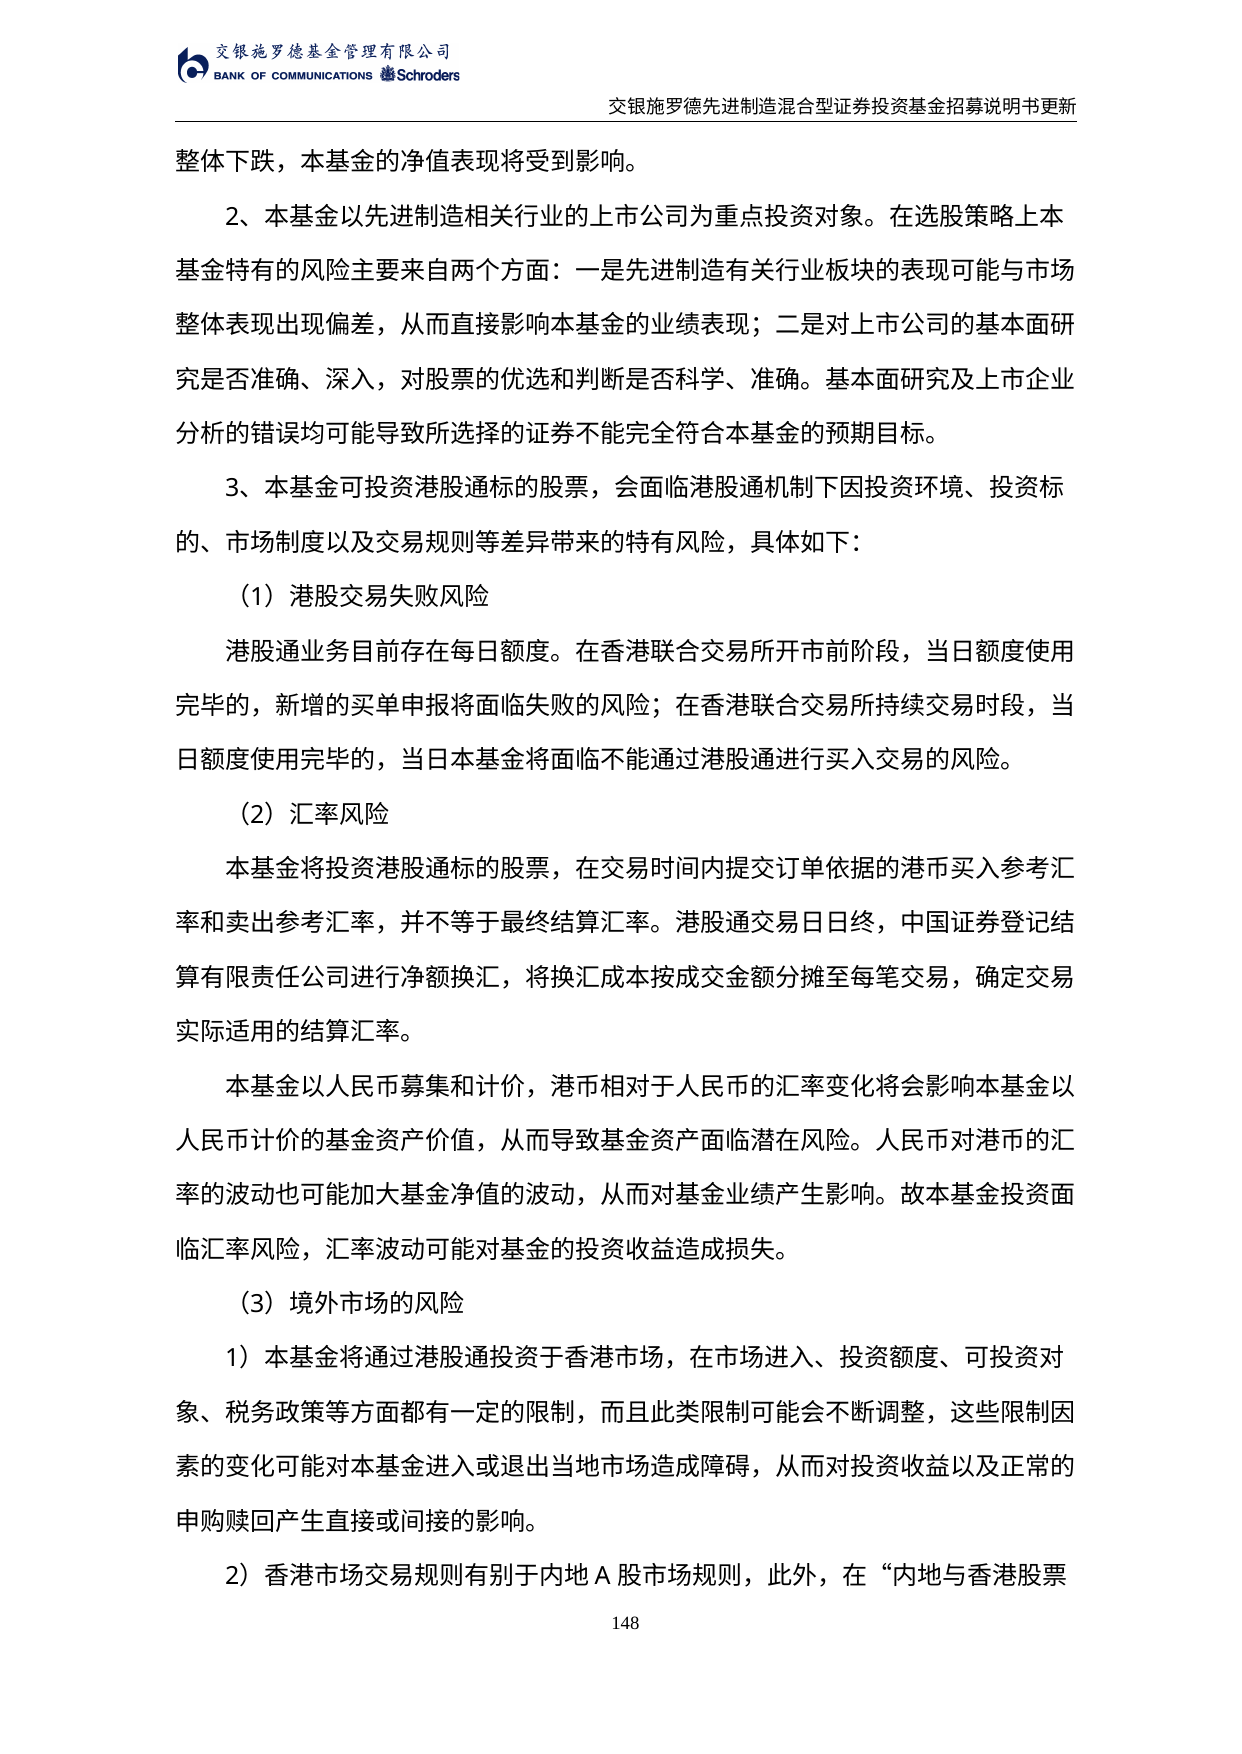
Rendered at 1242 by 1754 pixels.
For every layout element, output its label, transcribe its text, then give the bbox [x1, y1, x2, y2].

text （3）境外市场的风险 [175, 1283, 1077, 1320]
text 1）本基金将通过港股通投资于香港市场，在市场进入、投资额度、可投资对象、税务政策等方面都有一定的限制，而且此类限制可能会不断调整，这些限制因素的变化可能对本基金进入或退出当地市场造成障碍，从而对投资收益以及正常的申购赎回产生直接或间接的影响。 [175, 1338, 1077, 1537]
text （1）港股交易失败风险 [175, 577, 1077, 613]
text （2）汇率风险 [175, 794, 1077, 830]
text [175, 1555, 1077, 1592]
text 2、本基金以先进制造相关行业的上市公司为重点投资对象。在选股策略上本基金特有的风险主要来自两个方面：一是先进制造有关行业板块的表现可能与市场整体表现出现偏差，从而直接影响本基金的业绩表现；二是对上市公司的基本面研究是否准确、深入，对股票的优选和判断是否科学、准确。基本面研究及上市企业分析的错误均可能导致所选择的证券不能完全符合本基金的预期目标。 [175, 196, 1077, 450]
text 本基金将投资港股通标的股票，在交易时间内提交订单依据的港币买入参考汇率和卖出参考汇率，并不等于最终结算汇率。港股通交易日日终，中国证券登记结算有限责任公司进行净额换汇，将换汇成本按成交金额分摊至每笔交易，确定交易实际适用的结算汇率。 [175, 848, 1077, 1048]
text 港股通业务目前存在每日额度。在香港联合交易所开市前阶段，当日额度使用完毕的，新增的买单申报将面临失败的风险；在香港联合交易所持续交易时段，当日额度使用完毕的，当日本基金将面临不能通过港股通进行买入交易的风险。 [175, 631, 1077, 776]
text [175, 142, 1077, 178]
picture [178, 43, 460, 83]
text 3、本基金可投资港股通标的股票，会面临港股通机制下因投资环境、投资标的、市场制度以及交易规则等差异带来的特有风险，具体如下： [175, 468, 1077, 558]
text 本基金以人民币募集和计价，港币相对于人民币的汇率变化将会影响本基金以人民币计价的基金资产价值，从而导致基金资产面临潜在风险。人民币对港币的汇率的波动也可能加大基金净值的波动，从而对基金业绩产生影响。故本基金投资面临汇率风险，汇率波动可能对基金的投资收益造成损失。 [175, 1066, 1077, 1265]
